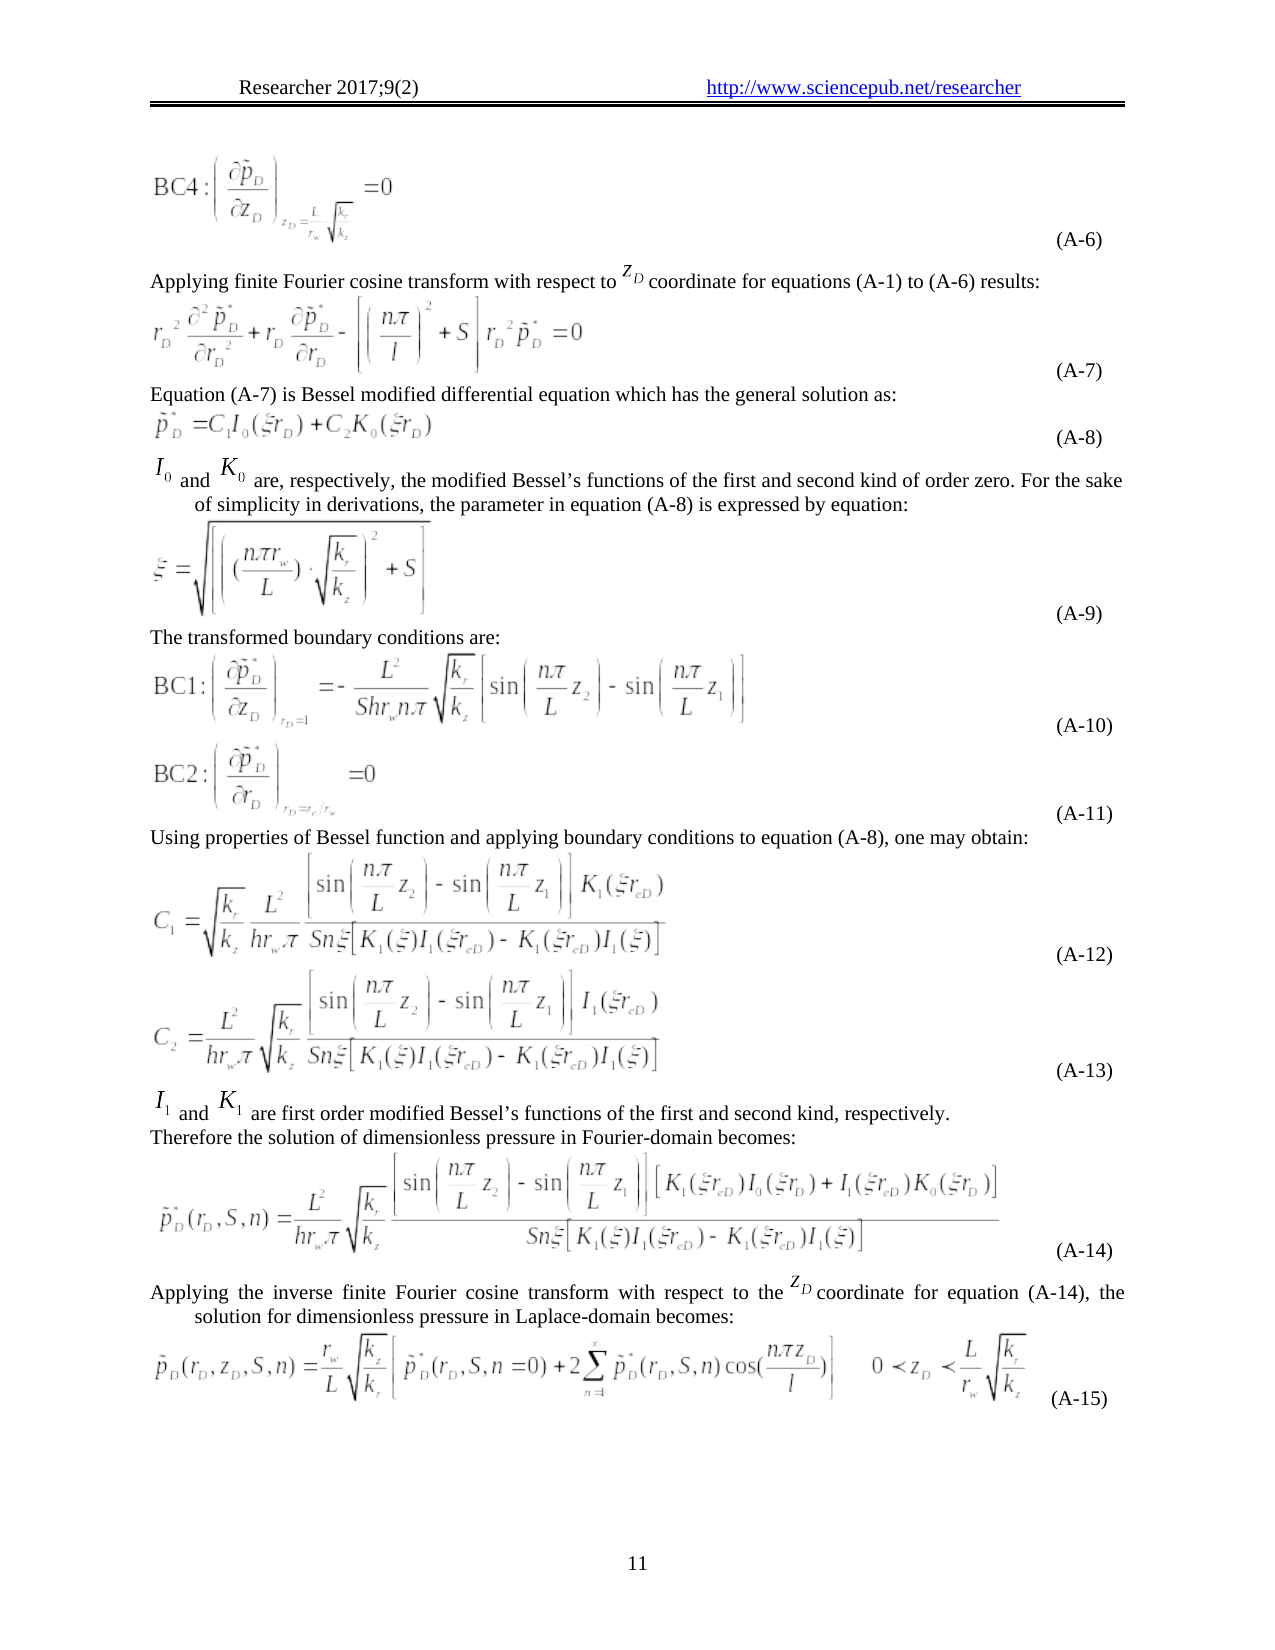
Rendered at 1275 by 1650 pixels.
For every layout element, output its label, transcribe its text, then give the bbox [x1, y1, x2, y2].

text Therefore the solution of dimensionless pressure in Fourier-domain becomes: [150, 1125, 1125, 1149]
text (A-7) [150, 293, 1125, 382]
text Applying finite Fourier cosine transform with respect tocoordinate for equations (A-1) to (A-6) results: [150, 251, 1125, 293]
text (A-15) [150, 1328, 1125, 1410]
text The transformed boundary conditions are: [150, 625, 1125, 649]
text (A-9) [150, 516, 1125, 625]
text Equation (A-7) is Bessel modified differential equation which has the general solution as: [150, 382, 1125, 406]
text and are, respectively, the modified Bessel’s functions of the first and second kind of order zero. For the sake of simplicity in derivations, the parameter in equation (A-8) is expressed by equation: [150, 449, 1125, 516]
text (A-14) [150, 1149, 1125, 1262]
text Applying the inverse finite Fourier cosine transform with respect to thecoordinate for equation (A-14), the solution for dimensionless pressure in Laplace-domain becomes: [150, 1262, 1125, 1328]
text and are first order modified Bessel’s functions of the first and second kind, respectively. [150, 1082, 1125, 1125]
text (A-6) [150, 150, 1125, 251]
text (A-8) [150, 406, 1125, 449]
text (A-10) [150, 649, 1125, 737]
text (A-11) [150, 737, 1125, 825]
text (A-13) [150, 966, 1125, 1082]
text Using properties of Bessel function and applying boundary conditions to equation (A-8), one may obtain: [150, 825, 1125, 849]
text (A-12) [150, 849, 1125, 966]
